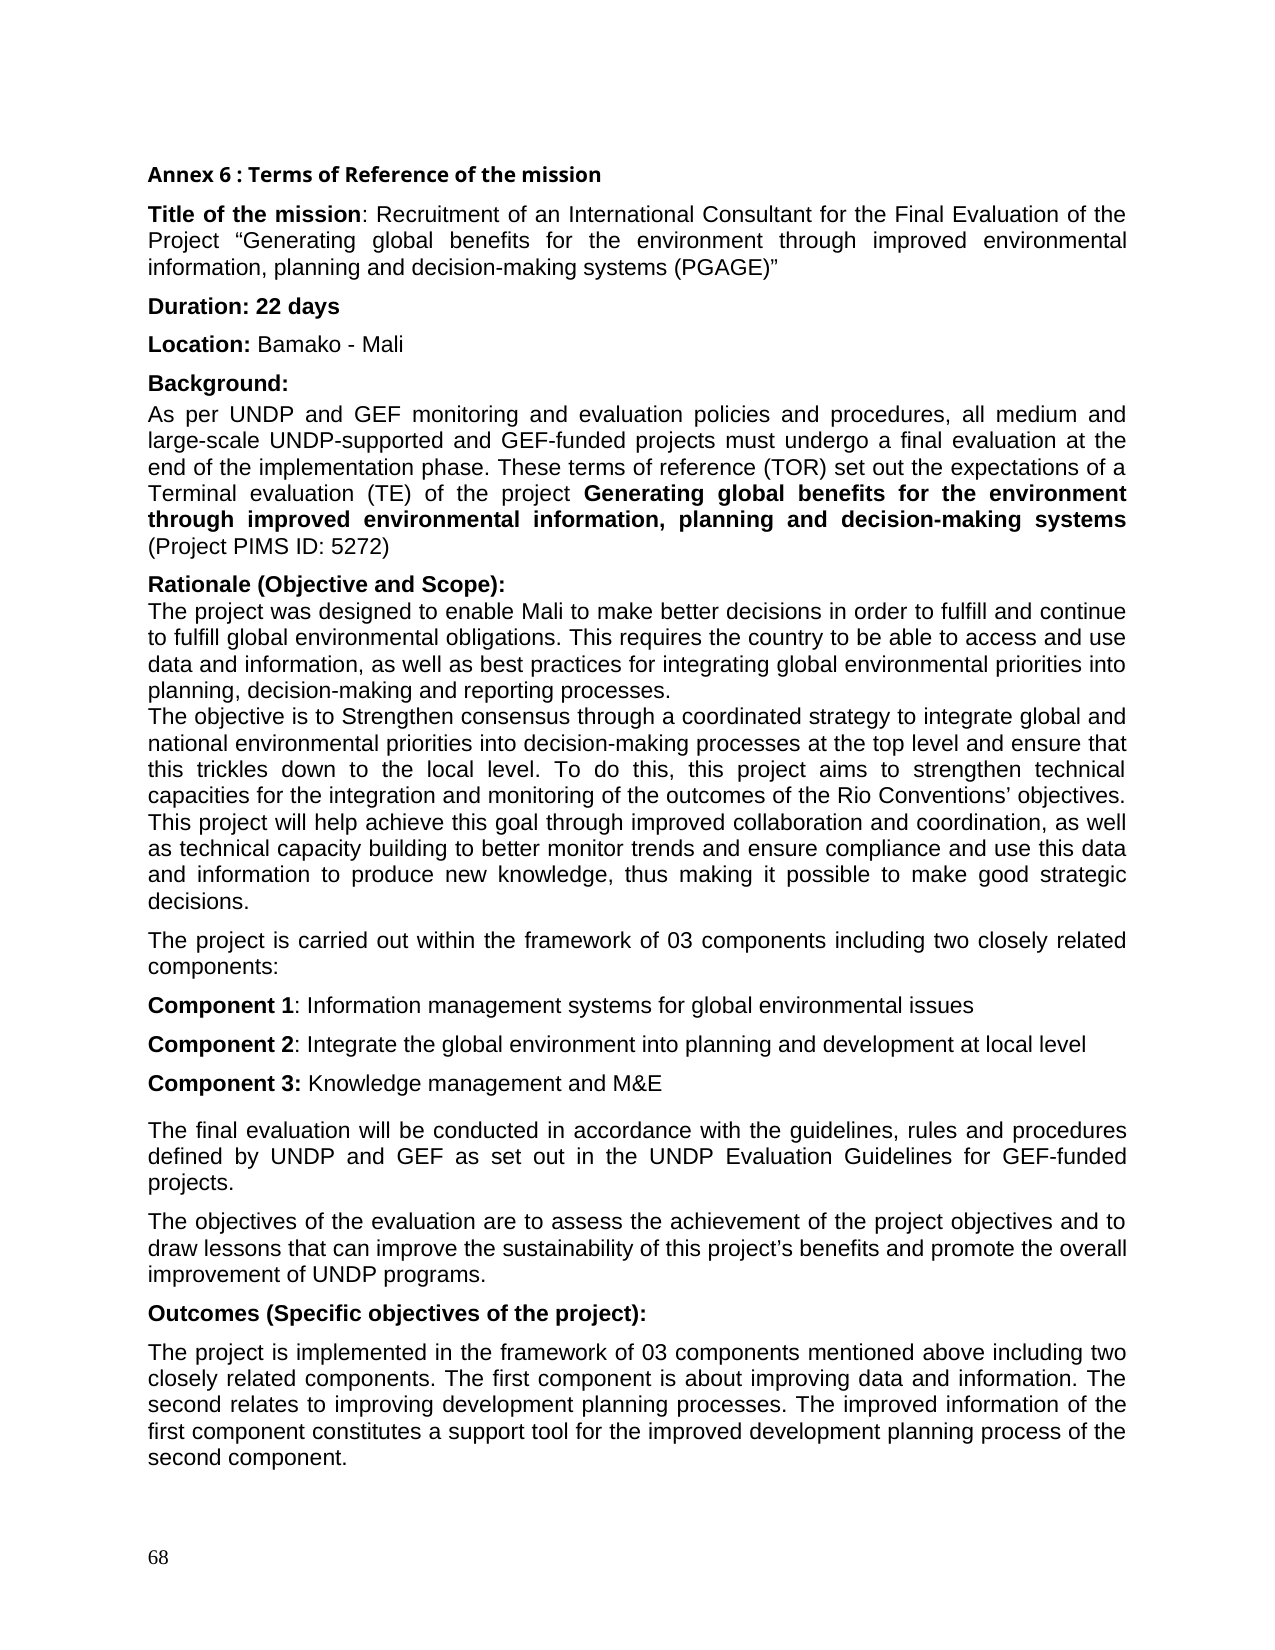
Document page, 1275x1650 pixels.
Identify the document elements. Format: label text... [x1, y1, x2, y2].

text The final evaluation will be conducted in accordance with the guidelines, rules and procedures defined by UNDP and GEF as set out in the UNDP Evaluation Guidelines for GEF-funded projects. [148, 1117, 1127, 1196]
text The project is implemented in the framework of 03 components mentioned above including two closely related components. The first component is about improving data and information. The second relates to improving development planning processes. The improved information of the first component constitutes a support tool for the improved development planning process of the second component. [148, 1339, 1127, 1470]
text The project is carried out within the framework of 03 components including two closely related components: [148, 927, 1127, 979]
text Component 1: Information management systems for global environmental issues [148, 992, 1127, 1018]
text Duration: 22 days [148, 293, 1127, 319]
text Rationale (Objective and Scope): [148, 571, 1127, 598]
text Location: Bamako - Mali [148, 331, 1127, 358]
text Component 2: Integrate the global environment into planning and development at local level [148, 1031, 1127, 1057]
text Annex 6 : Terms of Reference of the mission [148, 160, 1127, 188]
text Background: [148, 370, 1127, 397]
text As per UNDP and GEF monitoring and evaluation policies and procedures, all medium and large-scale UNDP-supported and GEF-funded projects must undergo a final evaluation at the end of the implementation phase. These terms of reference (TOR) set out the expectations of a Terminal evaluation (TE) of the project Generating global benefits for the environment through improved environmental information, planning and decision-making systems (Project PIMS ID: 5272) [148, 401, 1127, 559]
text Outcomes (Specific objectives of the project): [148, 1300, 1127, 1326]
text The project was designed to enable Mali to make better decisions in order to fulfill and continue to fulfill global environmental obligations. This requires the country to be able to access and use data and information, as well as best practices for integrating global environmental priorities into planning, decision-making and reporting processes. [148, 598, 1127, 703]
text The objective is to Strengthen consensus through a coordinated strategy to integrate global and national environmental priorities into decision-making processes at the top level and ensure that this trickles down to the local level. To do this, this project aims to strengthen technical capacities for the integration and monitoring of the outcomes of the Rio Conventions’ objectives. This project will help achieve this goal through improved collaboration and coordination, as well as technical capacity building to better monitor trends and ensure compliance and use this data and information to produce new knowledge, thus making it possible to make good strategic decisions. [148, 703, 1127, 914]
text Component 3: Knowledge management and M&E [148, 1069, 1127, 1096]
text The objectives of the evaluation are to assess the achievement of the project objectives and to draw lessons that can improve the sustainability of this project’s benefits and promote the overall improvement of UNDP programs. [148, 1208, 1127, 1287]
text Title of the mission: Recruitment of an International Consultant for the Final Evaluation of the Project “Generating global benefits for the environment through improved environmental information, planning and decision-making systems (PGAGE)” [148, 201, 1127, 280]
